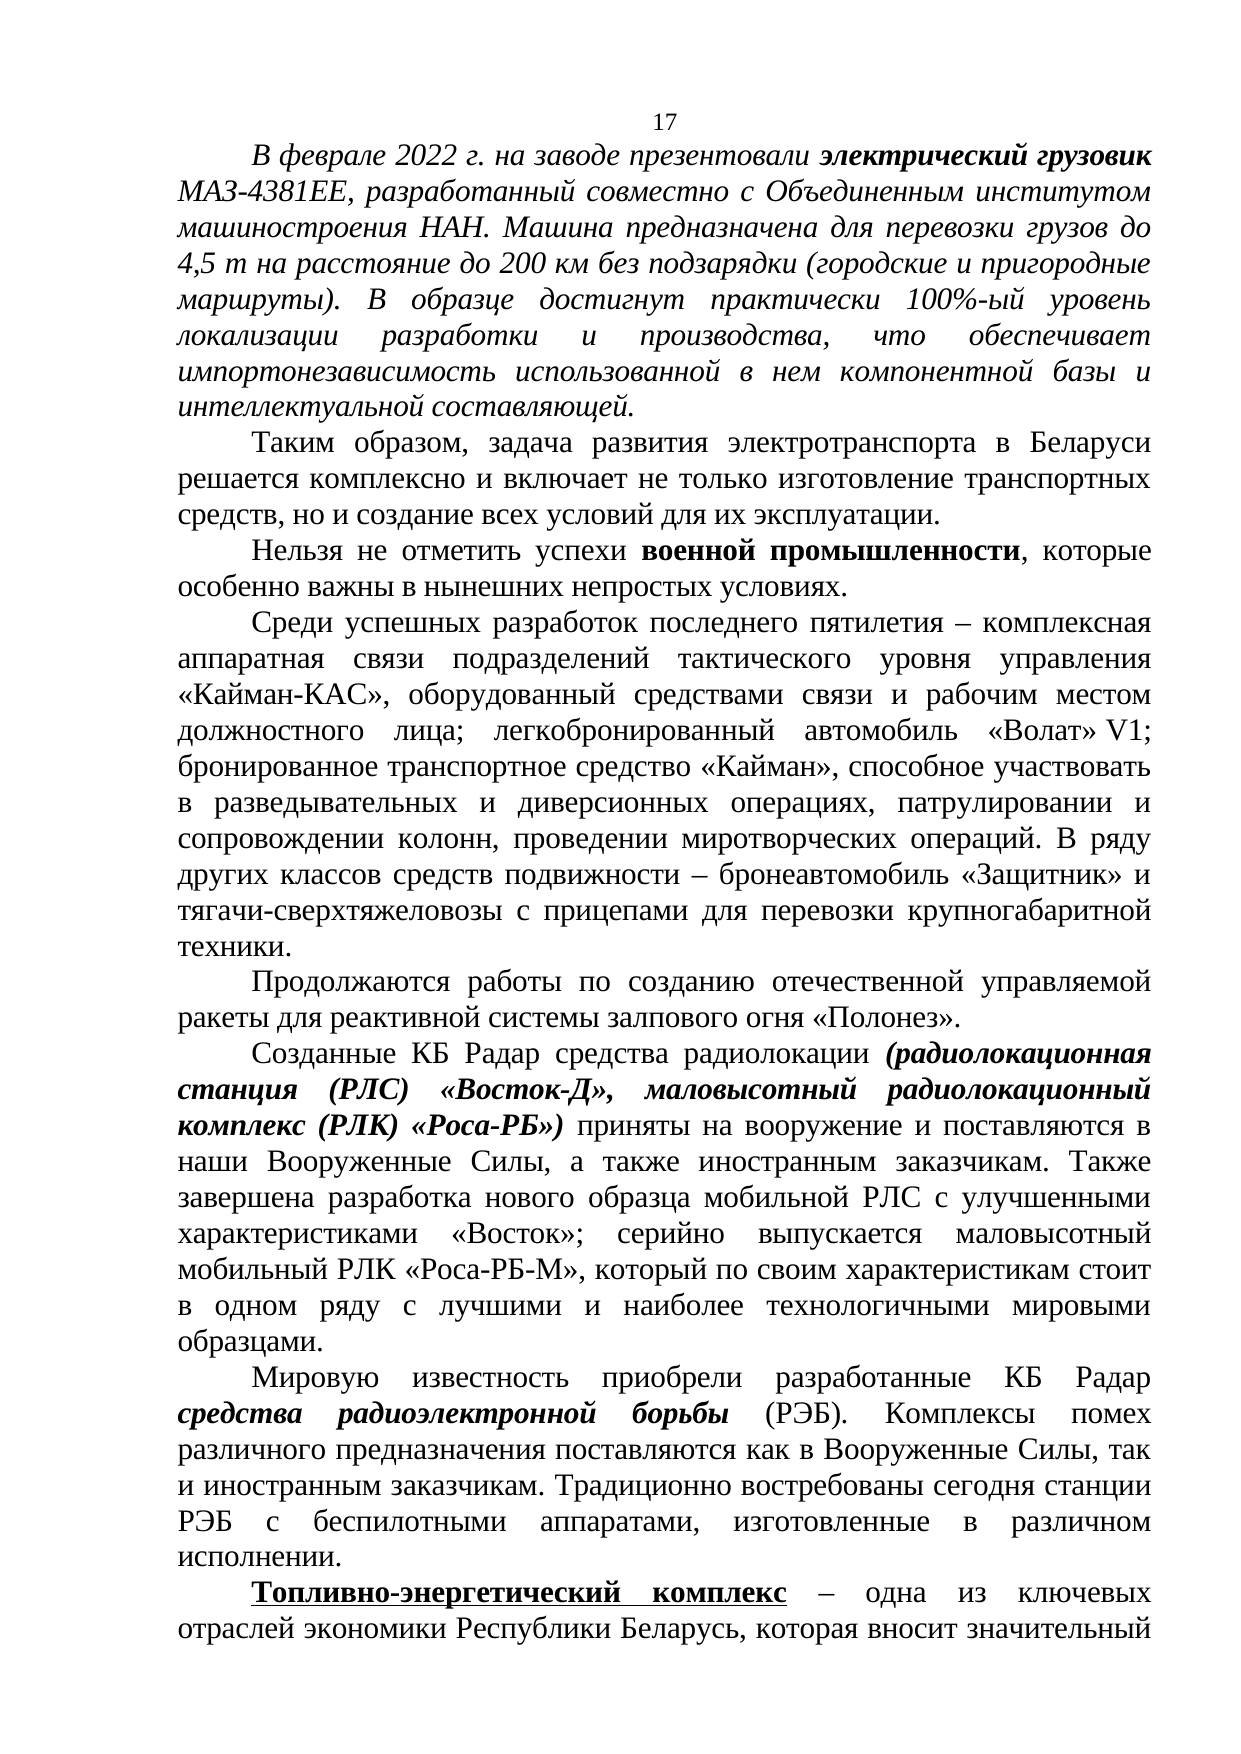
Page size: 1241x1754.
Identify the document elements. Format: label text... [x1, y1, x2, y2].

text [177, 1574, 1152, 1646]
text Нельзя не отметить успехи военной промышленности, которые особенно важны в нынешних непростых условиях. [177, 531, 1152, 603]
text Мировую известность приобрели разработанные КБ Радар средства радиоэлектронной борьбы (РЭБ). Комплексы помех различного предназначения поставляются как в Вооруженные Силы, так и иностранным заказчикам. Традиционно востребованы сегодня станции РЭБ с беспилотными аппаратами, изготовленные в различном исполнении. [177, 1358, 1152, 1574]
text В феврале 2022 г. на заводе презентовали электрический грузовик МАЗ-4381ЕЕ, разработанный совместно с Объединенным институтом машиностроения НАН. Машина предназначена для перевозки грузов до 4,5 т на расстояние до 200 км без подзарядки (городские и пригородные маршруты). В образце достигнут практически 100%-ый уровень локализации разработки и производства, что обеспечивает импортонезависимость использованной в нем компонентной базы и интеллектуальной составляющей. [177, 136, 1152, 424]
text Таким образом, задача развития электротранспорта в Беларуси решается комплексно и включает не только изготовление транспортных средств, но и создание всех условий для их эксплуатации. [177, 424, 1152, 531]
text Продолжаются работы по созданию отечественной управляемой ракеты для реактивной системы залпового огня «Полонез». [177, 963, 1152, 1034]
text Среди успешных разработок последнего пятилетия – комплексная аппаратная связи подразделений тактического уровня управления «Кайман-КАС», оборудованный средствами связи и рабочим местом должностного лица; легкобронированный автомобиль «Волат» V1; бронированное транспортное средство «Кайман», способное участвовать в разведывательных и диверсионных операциях, патрулировании и сопровождении колонн, проведении миротворческих операций. В ряду других классов средств подвижности – бронеавтомобиль «Защитник» и тягачи-сверхтяжеловозы с прицепами для перевозки крупногабаритной техники. [177, 603, 1152, 963]
text Созданные КБ Радар средства радиолокации (радиолокационная станция (РЛС) «Восток-Д», маловысотный радиолокационный комплекс (РЛК) «Роса-РБ») приняты на вооружение и поставляются в наши Вооруженные Силы, а также иностранным заказчикам. Также завершена разработка нового образца мобильной РЛС с улучшенными характеристиками «Восток»; серийно выпускается маловысотный мобильный РЛК «Роса-РБ-М», который по своим характеристикам стоит в одном ряду с лучшими и наиболее технологичными мировыми образцами. [177, 1034, 1152, 1358]
